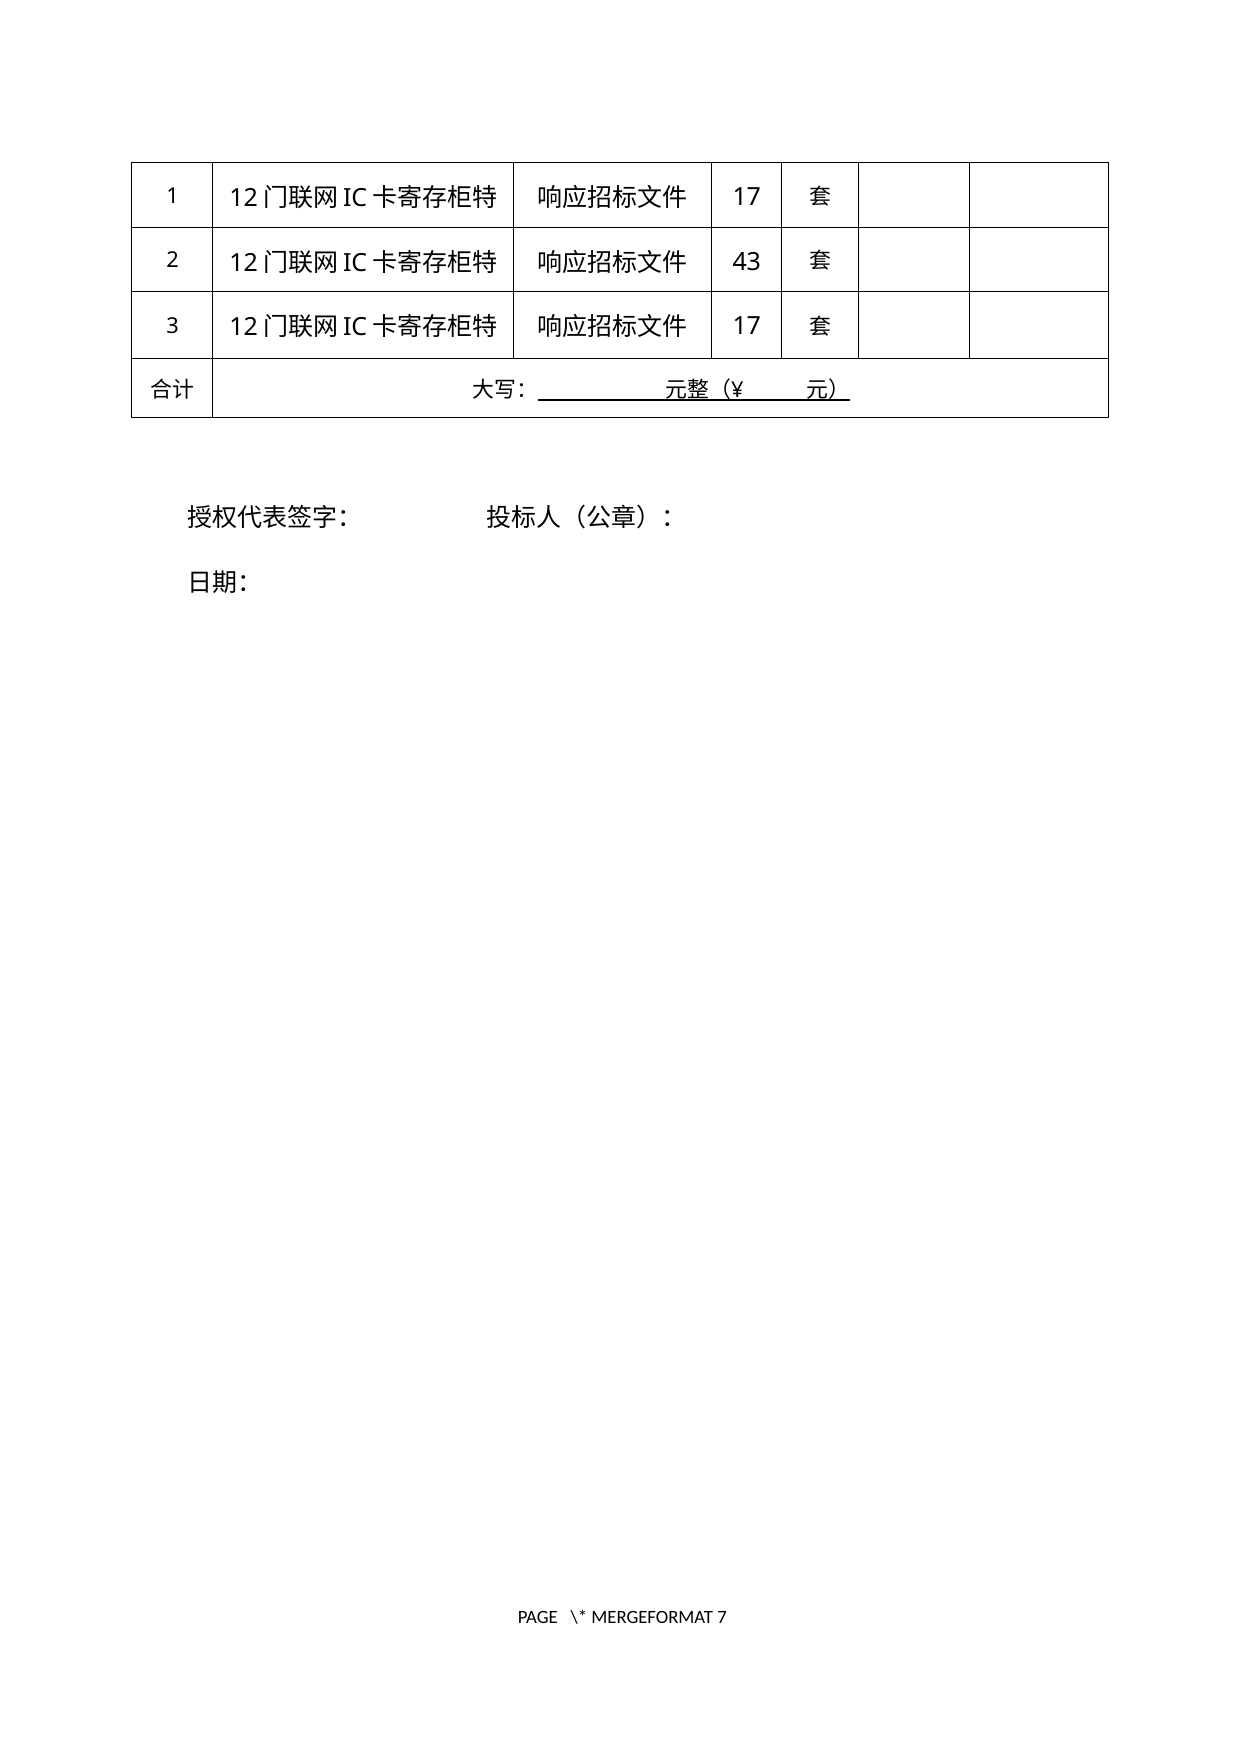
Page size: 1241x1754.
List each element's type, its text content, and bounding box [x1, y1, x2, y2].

table_cell 1 [132, 163, 212, 227]
table_cell 响应招标文件 [514, 292, 711, 358]
table_cell [859, 228, 969, 291]
table_cell [859, 163, 969, 227]
table_cell 12门联网IC卡寄存柜特制副柜 [213, 228, 513, 291]
text 授权代表签字： 投标人（公章）： [187, 483, 1053, 548]
table_cell 套 [782, 163, 858, 227]
table_cell 2 [132, 228, 212, 291]
table_cell [970, 163, 1108, 227]
table_cell 响应招标文件 [514, 228, 711, 291]
table_cell [970, 228, 1108, 291]
table_cell 响应招标文件 [514, 163, 711, 227]
table_cell 43 [712, 228, 781, 291]
table_cell 17 [712, 292, 781, 358]
table_cell 3 [132, 292, 212, 358]
table_cell 17 [712, 163, 781, 227]
table_cell 合计 [132, 359, 212, 417]
table_cell 大写： 元整（¥ 元） [213, 359, 1108, 417]
table_cell [859, 292, 969, 358]
table_cell 套 [782, 228, 858, 291]
table_cell 12门联网IC卡寄存柜特制主柜 [213, 292, 513, 358]
table_cell 12门联网IC卡寄存柜特制主柜 [213, 163, 513, 227]
text 日期： [187, 548, 1053, 613]
table_cell 套 [782, 292, 858, 358]
table_cell [970, 292, 1108, 358]
